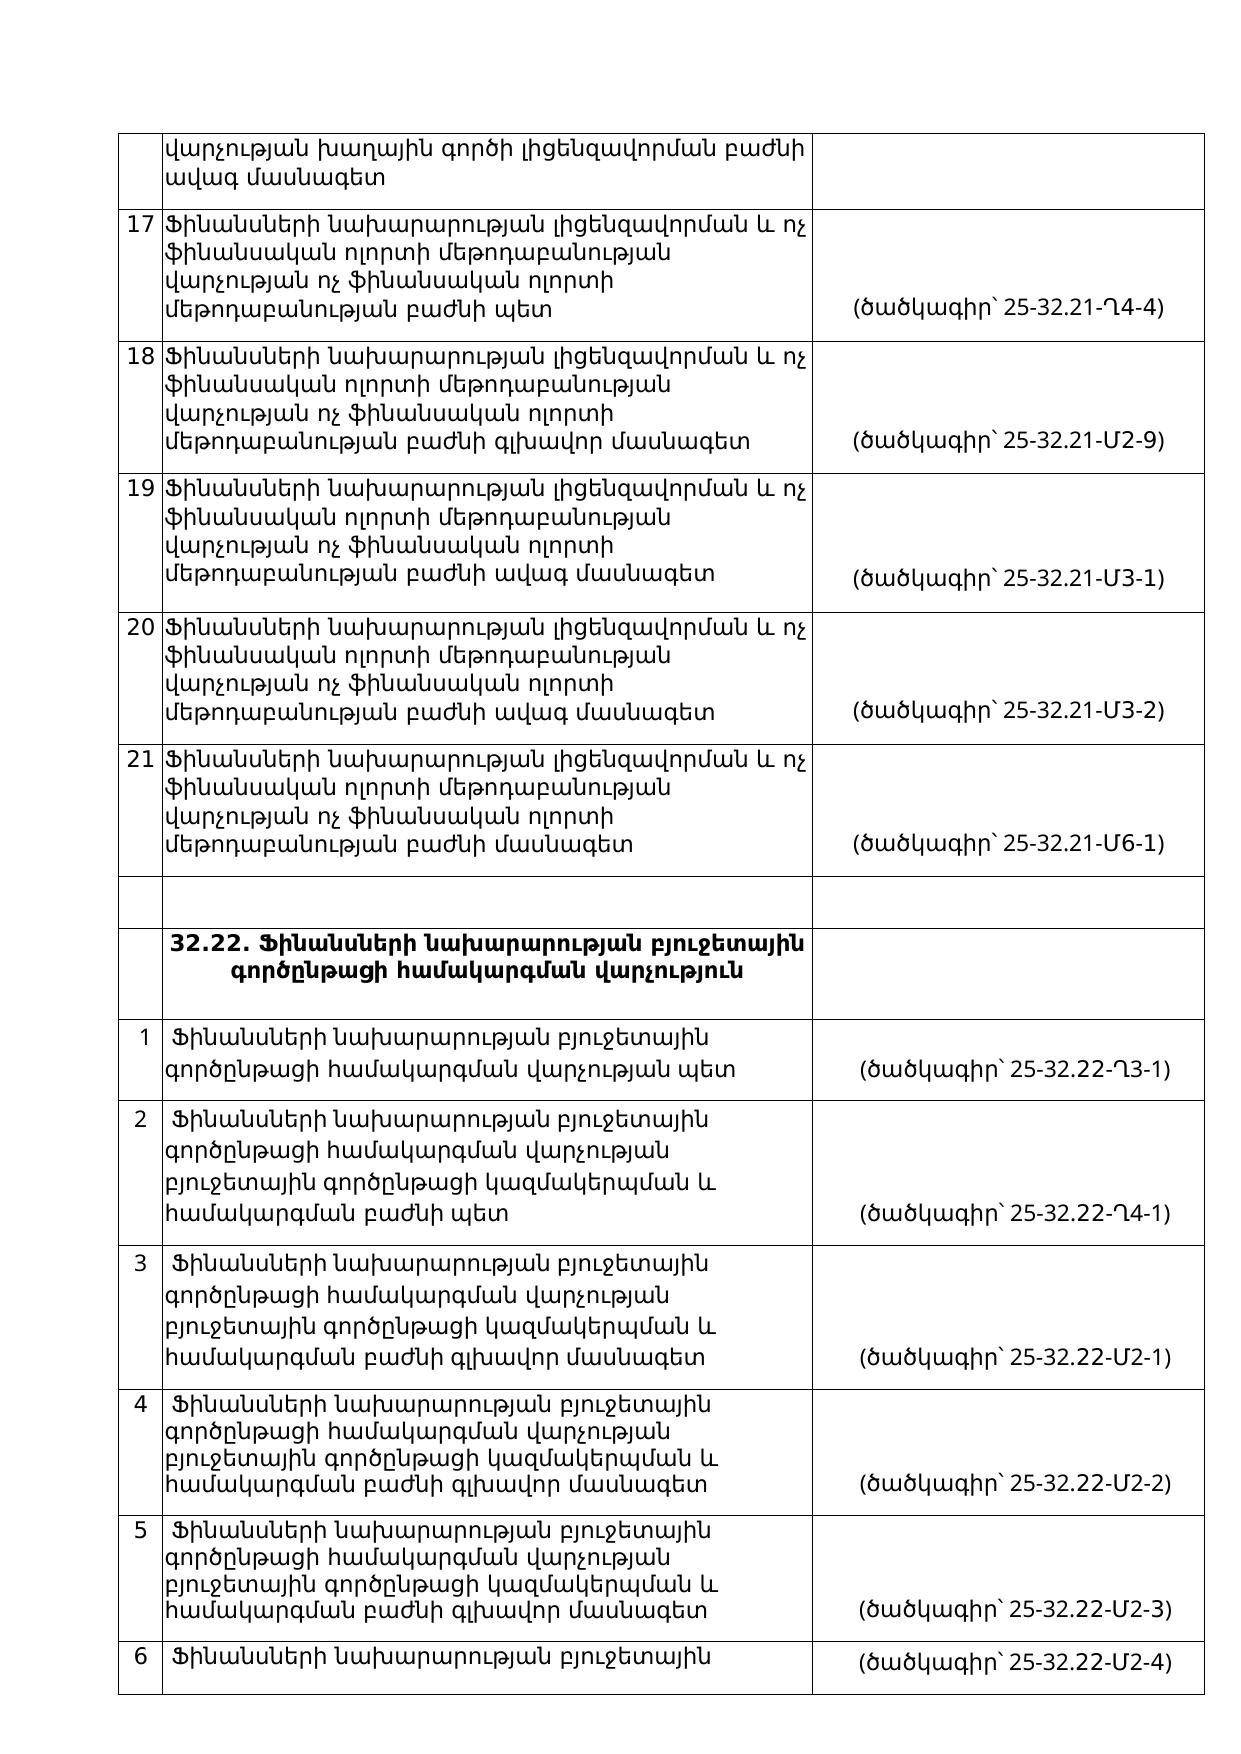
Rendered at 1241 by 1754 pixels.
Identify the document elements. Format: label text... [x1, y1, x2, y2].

table_cell (ծածկագիր՝ 25-32.22-Ղ3-1) [813, 1020, 1204, 1100]
table_cell 16 [119, 134, 162, 209]
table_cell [163, 1642, 812, 1694]
table_cell 6 [119, 1642, 162, 1694]
table_cell Ֆինանսների նախարարության լիցենզավորման և ոչ ֆինանսական ոլորտի մեթոդաբանության վարչության ոչ ֆինանսական ոլորտի մեթոդաբանության բաժնի մասնագետ [163, 745, 812, 876]
table_cell 18 [119, 342, 162, 473]
table_cell [813, 877, 1204, 928]
table_cell Ֆինանսների նախարարության լիցենզավորման և ոչ ֆինանսական ոլորտի մեթոդաբանության վարչության ոչ ֆինանսական ոլորտի մեթոդաբանության բաժնի ավագ մասնագետ [163, 474, 812, 612]
table_cell 4 [119, 1390, 162, 1515]
table_cell 2 [119, 1101, 162, 1245]
table_cell Ֆինանսների նախարարության բյուջետային գործընթացի համակարգման վարչության բյուջետային գործընթացի կազմակերպման և համակարգման բաժնի գլխավոր մասնագետ [163, 1390, 812, 1515]
table_cell 21 [119, 745, 162, 876]
table_cell [163, 877, 812, 928]
table_cell Ֆինանսների նախարարության բյուջետային գործընթացի համակարգման վարչության բյուջետային գործընթացի կազմակերպման և համակարգման բաժնի գլխավոր մասնագետ [163, 1246, 812, 1389]
table_cell Ֆինանսների նախարարության լիցենզավորման և ոչ ֆինանսական ոլորտի մեթոդաբանության վարչության ոչ ֆինանսական ոլորտի մեթոդաբանության բաժնի ավագ մասնագետ [163, 613, 812, 744]
table_cell [119, 877, 162, 928]
table_cell (ծածկագիր՝ 25-32.22-Մ2-3) [813, 1516, 1204, 1641]
table_cell (ծածկագիր՝ 25-32.21-Մ2-9) [813, 342, 1204, 473]
table_cell (ծածկագիր՝ 25-32.21-Մ6-1) [813, 745, 1204, 876]
table_cell 32.22. Ֆինանսների նախարարության բյուջետային գործընթացի համակարգման վարչություն [163, 929, 812, 1019]
table_cell Ֆինանսների նախարարության բյուջետային գործընթացի համակարգման վարչության բյուջետային գործընթացի կազմակերպման և համակարգման բաժնի պետ [163, 1101, 812, 1245]
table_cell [813, 1642, 1204, 1694]
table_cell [163, 134, 812, 209]
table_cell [163, 1516, 812, 1641]
table_cell 20 [119, 613, 162, 744]
table_cell (ծածկագիր՝ 25-32.21-Ղ4-4) [813, 210, 1204, 341]
table_cell Ֆինանսների նախարարության բյուջետային գործընթացի համակարգման վարչության պետ [163, 1020, 812, 1100]
table_cell (ծածկագիր՝ 25-32.22-Ղ4-1) [813, 1101, 1204, 1245]
table_cell 3 [119, 1246, 162, 1389]
table_cell 17 [119, 210, 162, 341]
table_cell [119, 929, 162, 1019]
table_cell Ֆինանսների նախարարության լիցենզավորման և ոչ ֆինանսական ոլորտի մեթոդաբանության վարչության ոչ ֆինանսական ոլորտի մեթոդաբանության բաժնի գլխավոր մասնագետ [163, 342, 812, 473]
table_cell (ծածկագիր՝ 25-32.22-Մ2-1) [813, 1246, 1204, 1389]
table_cell (ծածկագիր՝ 25-32.22-Մ2-2) [813, 1390, 1204, 1515]
table_cell (ծածկագիր՝ 25-32.21-Մ3-1) [813, 474, 1204, 612]
table_cell 19 [119, 474, 162, 612]
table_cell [813, 134, 1204, 209]
table_cell 1 [119, 1020, 162, 1100]
table_cell Ֆինանսների նախարարության լիցենզավորման և ոչ ֆինանսական ոլորտի մեթոդաբանության վարչության ոչ ֆինանսական ոլորտի մեթոդաբանության բաժնի պետ [163, 210, 812, 341]
table_cell 5 [119, 1516, 162, 1641]
table_cell (ծածկագիր՝ 25-32.21-Մ3-2) [813, 613, 1204, 744]
table_cell [813, 929, 1204, 1019]
